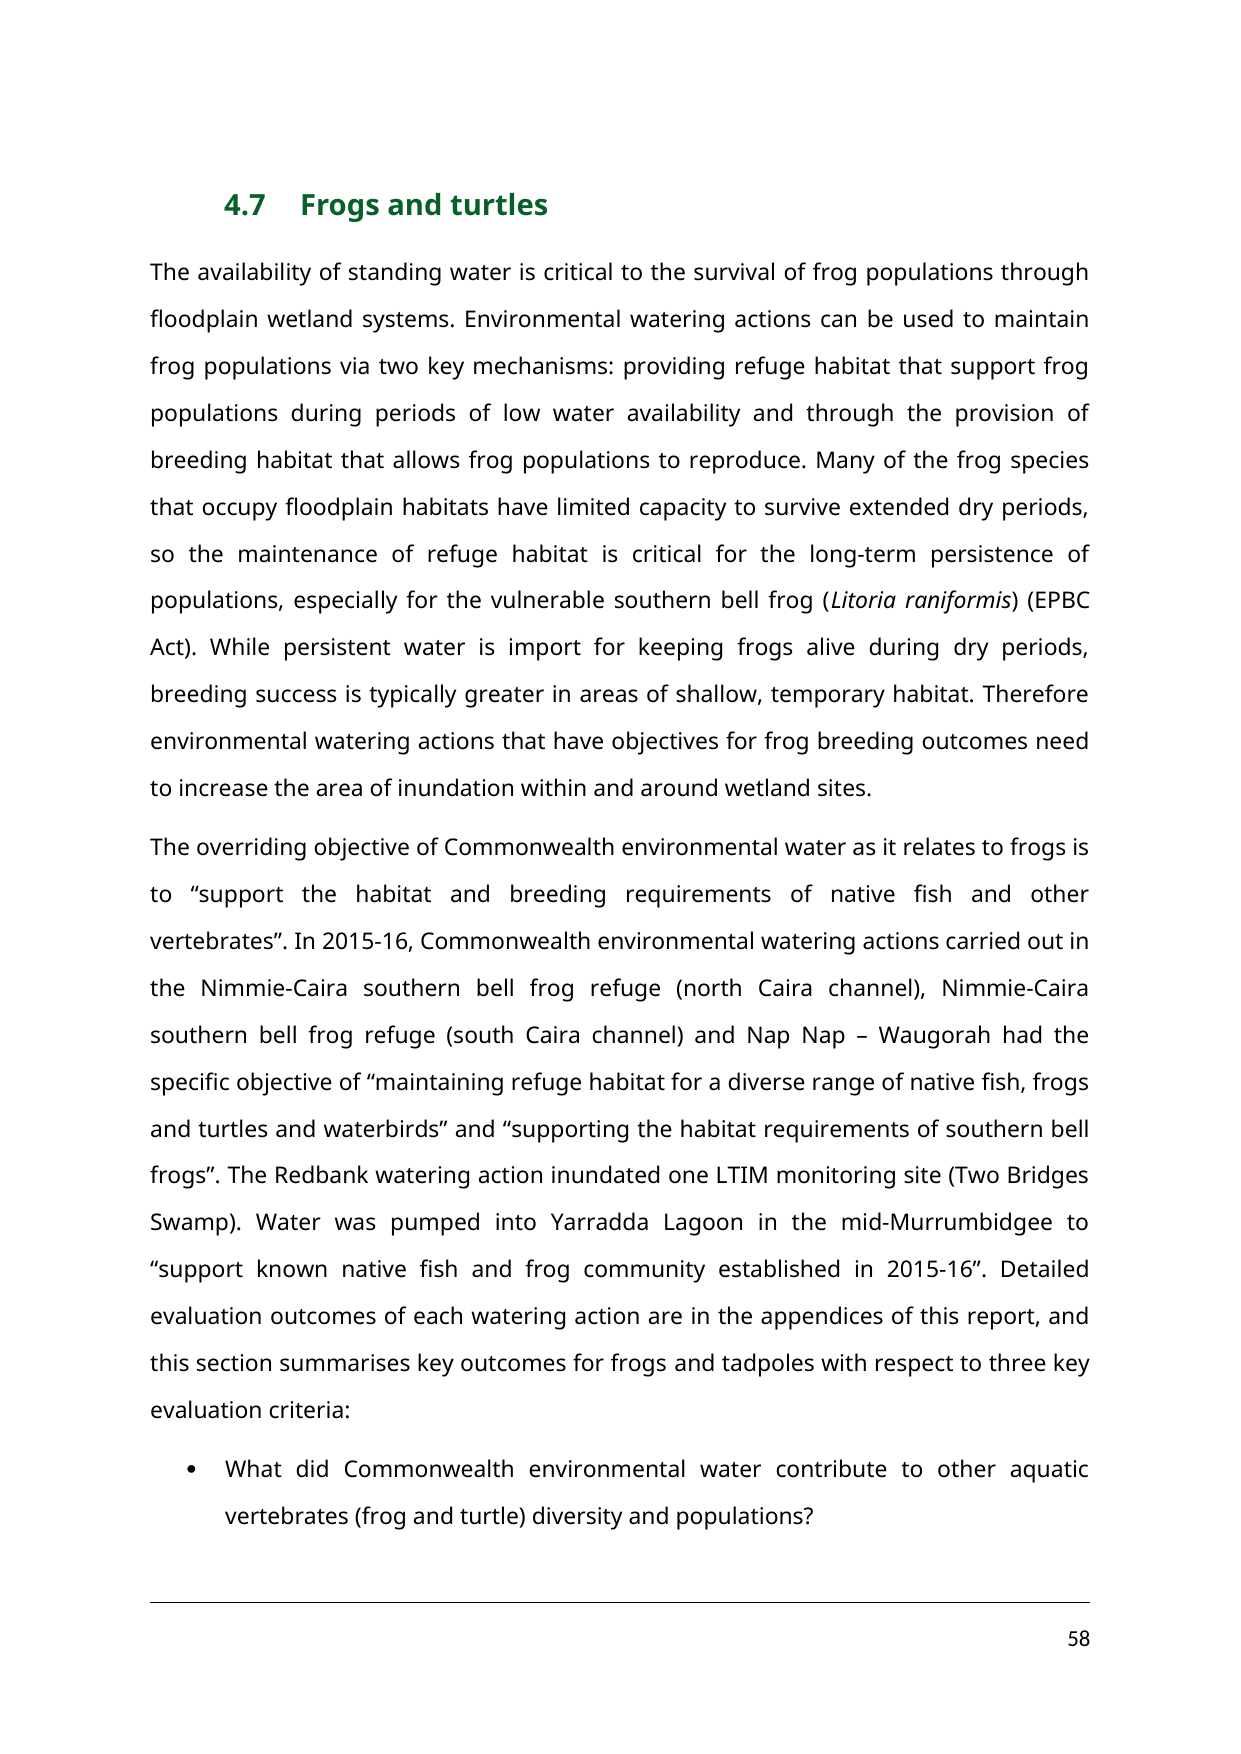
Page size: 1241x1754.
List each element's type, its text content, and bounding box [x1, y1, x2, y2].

text The availability of standing water is critical to the survival of frog populations through floodplain wetland systems. Environmental watering actions can be used to maintain frog populations via two key mechanisms: providing refuge habitat that support frog populations during periods of low water availability and through the provision of breeding habitat that allows frog populations to reproduce. Many of the frog species that occupy floodplain habitats have limited capacity to survive extended dry periods, so the maintenance of refuge habitat is critical for the long-term persistence of populations, especially for the vulnerable southern bell frog (Litoria raniformis) (EPBC Act). While persistent water is import for keeping frogs alive during dry periods, breeding success is typically greater in areas of shallow, temporary habitat. Therefore environmental watering actions that have objectives for frog breeding outcomes need to increase the area of inundation within and around wetland sites. [150, 256, 1090, 803]
list What did Commonwealth environmental water contribute to other aquatic vertebrates (frog and turtle) diversity and populations? [187, 1453, 1090, 1531]
subtitle Frogs and turtles [224, 184, 1090, 224]
text The overriding objective of Commonwealth environmental water as it relates to frogs is to “support the habitat and breeding requirements of native fish and other vertebrates”. In 2015-16, Commonwealth environmental watering actions carried out in the Nimmie-Caira southern bell frog refuge (north Caira channel), Nimmie-Caira southern bell frog refuge (south Caira channel) and Nap Nap – Waugorah had the specific objective of “maintaining refuge habitat for a diverse range of native fish, frogs and turtles and waterbirds” and “supporting the habitat requirements of southern bell frogs”. The Redbank watering action inundated one LTIM monitoring site (Two Bridges Swamp). Water was pumped into Yarradda Lagoon in the mid-Murrumbidgee to “support known native fish and frog community established in 2015-16”. Detailed evaluation outcomes of each watering action are in the appendices of this report, and this section summarises key outcomes for frogs and tadpoles with respect to three key evaluation criteria: [150, 831, 1090, 1425]
